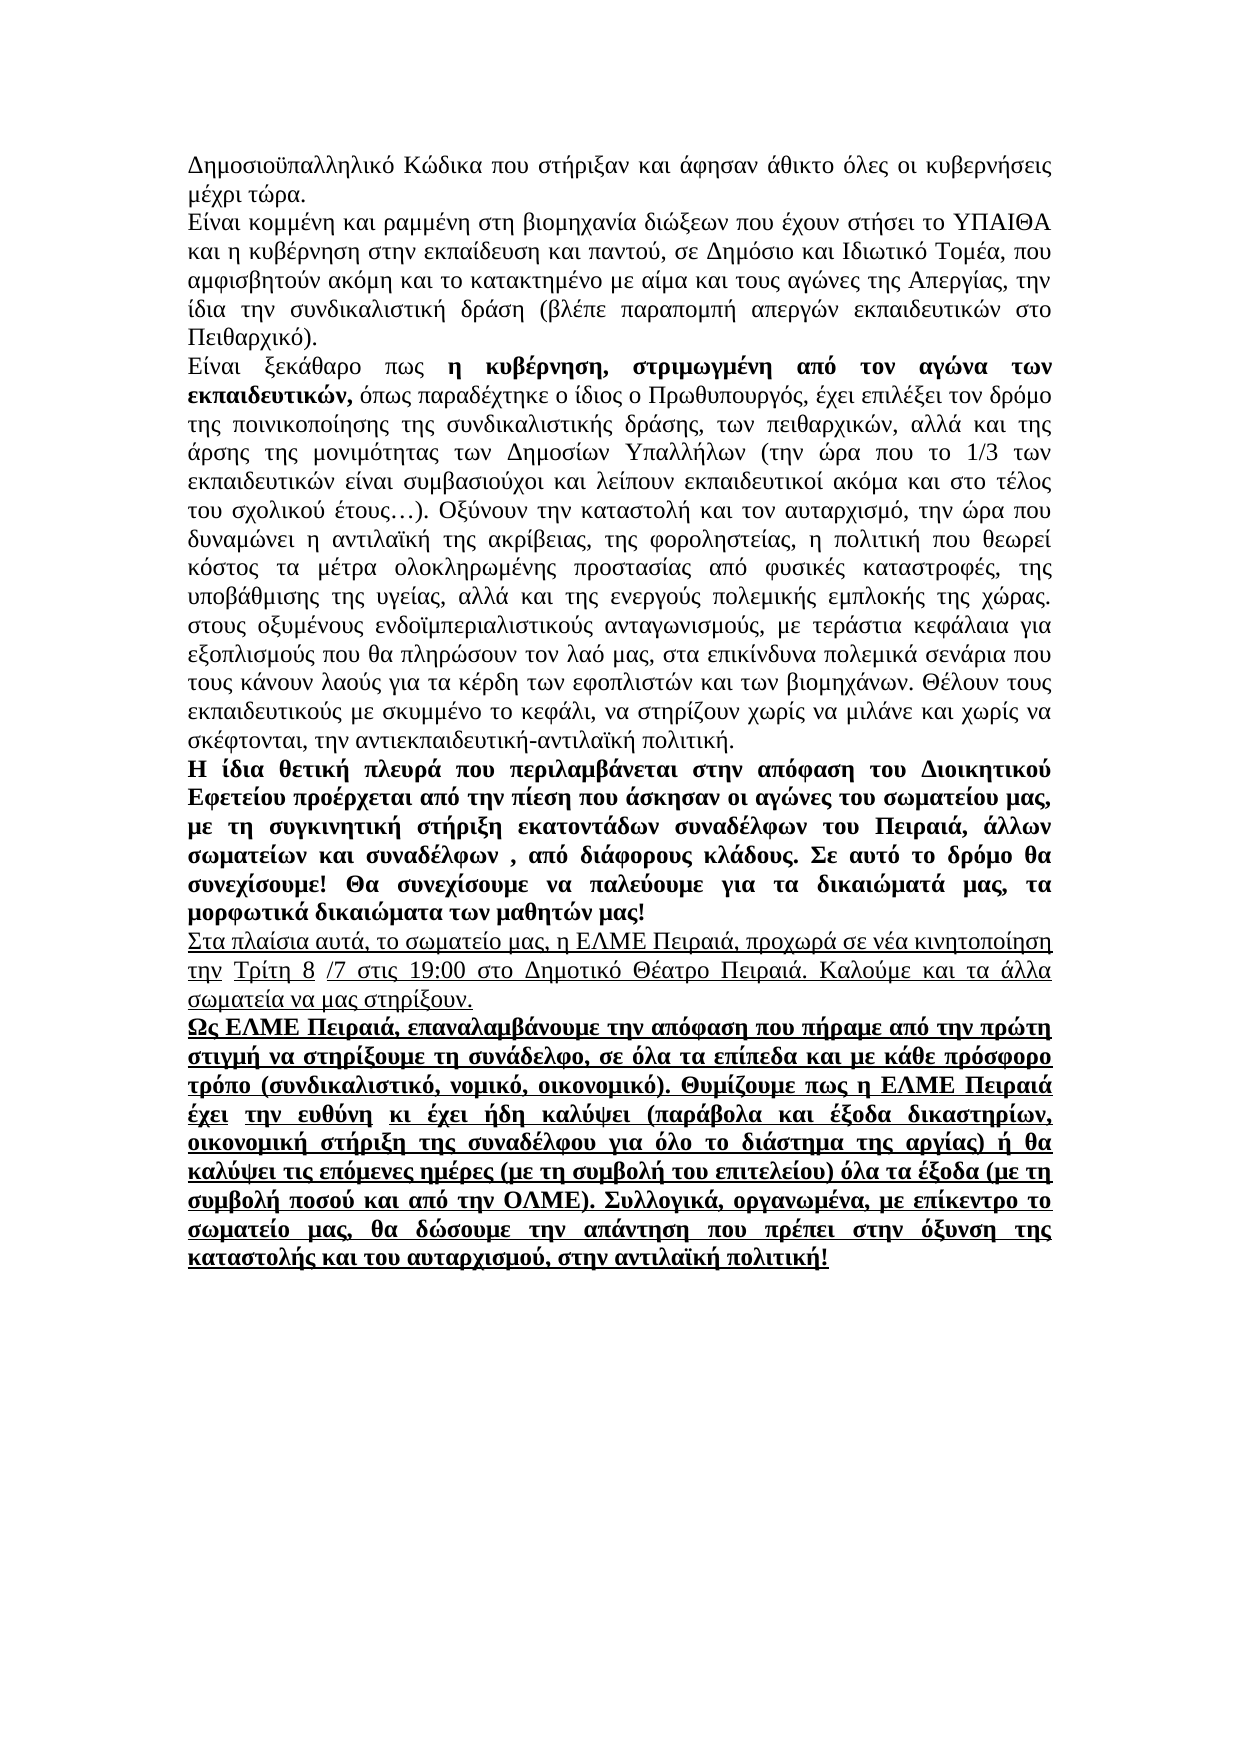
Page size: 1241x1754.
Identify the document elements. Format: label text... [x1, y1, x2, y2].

text Ως ΕΛΜΕ Πειραιά, επαναλαμβάνουμε την απόφαση που πήραμε από την πρώτη στιγμή να στηρίξουμε τη συνάδελφο, σε όλα τα επίπεδα και με κάθε πρόσφορο τρόπο (συνδικαλιστικό, νομικό, οικονομικό). Θυμίζουμε πως η ΕΛΜΕ Πειραιά έχει την ευθύνη κι έχει ήδη καλύψει (παράβολα και έξοδα δικαστηρίων, οικονομική στήριξη της συναδέλφου για όλο το διάστημα της αργίας) ή θα καλύψει τις επόμενες ημέρες (με τη συμβολή του επιτελείου) όλα τα έξοδα (με τη συμβολή ποσού και από την ΟΛΜΕ). Συλλογικά, οργανωμένα, με επίκεντρο το σωματείο μας, θα δώσουμε την απάντηση που πρέπει στην όξυνση της καταστολής και του αυταρχισμού, στην αντιλαϊκή πολιτική! [187, 1096, 1053, 1152]
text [187, 150, 1053, 207]
text Ως ΕΛΜΕ Πειραιά, επαναλαμβάνουμε την απόφαση που πήραμε από την πρώτη στιγμή να στηρίξουμε τη συνάδελφο, σε όλα τα επίπεδα και με κάθε πρόσφορο τρόπο (συνδικαλιστικό, νομικό, οικονομικό). Θυμίζουμε πως η ΕΛΜΕ Πειραιά έχει την ευθύνη κι έχει ήδη καλύψει (παράβολα και έξοδα δικαστηρίων, οικονομική στήριξη της συναδέλφου για όλο το διάστημα της αργίας) ή θα καλύψει τις επόμενες ημέρες (με τη συμβολή του επιτελείου) όλα τα έξοδα (με τη συμβολή ποσού και από την ΟΛΜΕ). Συλλογικά, οργανωμένα, με επίκεντρο το σωματείο μας, θα δώσουμε την απάντηση που πρέπει στην όξυνση της καταστολής και του αυταρχισμού, στην αντιλαϊκή πολιτική! [187, 1211, 1053, 1271]
text Είναι ξεκάθαρο πως η κυβέρνηση, στριμωγμένη από τον αγώνα των εκπαιδευτικών, όπως παραδέχτηκε ο ίδιος ο Πρωθυπουργός, έχει επιλέξει τον δρόμο της ποινικοποίησης της συνδικαλιστικής δράσης, των πειθαρχικών, αλλά και της άρσης της μονιμότητας των Δημοσίων Υπαλλήλων (την ώρα που το 1/3 των εκπαιδευτικών είναι συμβασιούχοι και λείπουν εκπαιδευτικοί ακόμα και στο τέλος του σχολικού έτους…). Οξύνουν την καταστολή και τον αυταρχισμό, την ώρα που δυναμώνει η αντιλαϊκή της ακρίβειας, της φοροληστείας, η πολιτική που θεωρεί κόστος τα μέτρα ολοκληρωμένης προστασίας από φυσικές καταστροφές, της υποβάθμισης της υγείας, αλλά και της ενεργούς πολεμικής εμπλοκής της χώρας. στους οξυμένους ενδοϊμπεριαλιστικούς ανταγωνισμούς, με τεράστια κεφάλαια για εξοπλισμούς που θα πληρώσουν τον λαό μας, στα επικίνδυνα πολεμικά σενάρια που τους κάνουν λαούς για τα κέρδη των εφοπλιστών και των βιομηχάνων. Θέλουν τους εκπαιδευτικούς με σκυμμένο το κεφάλι, να στηρίζουν χωρίς να μιλάνε και χωρίς να σκέφτονται, την αντιεκπαιδευτική-αντιλαϊκή πολιτική. [187, 351, 1053, 754]
text Στα πλαίσια αυτά, το σωματείο μας, η ΕΛΜΕ Πειραιά, προχωρά σε νέα κινητοποίηση την Τρίτη 8 /7 στις 19:00 στο Δημοτικό Θέατρο Πειραιά. Καλούμε και τα άλλα σωματεία να μας στηρίξουν. [187, 926, 1053, 951]
text Ως ΕΛΜΕ Πειραιά, επαναλαμβάνουμε την απόφαση που πήραμε από την πρώτη στιγμή να στηρίξουμε τη συνάδελφο, σε όλα τα επίπεδα και με κάθε πρόσφορο τρόπο (συνδικαλιστικό, νομικό, οικονομικό). Θυμίζουμε πως η ΕΛΜΕ Πειραιά έχει την ευθύνη κι έχει ήδη καλύψει (παράβολα και έξοδα δικαστηρίων, οικονομική στήριξη της συναδέλφου για όλο το διάστημα της αργίας) ή θα καλύψει τις επόμενες ημέρες (με τη συμβολή του επιτελείου) όλα τα έξοδα (με τη συμβολή ποσού και από την ΟΛΜΕ). Συλλογικά, οργανωμένα, με επίκεντρο το σωματείο μας, θα δώσουμε την απάντηση που πρέπει στην όξυνση της καταστολής και του αυταρχισμού, στην αντιλαϊκή πολιτική! [187, 1012, 1053, 1066]
text Στα πλαίσια αυτά, το σωματείο μας, η ΕΛΜΕ Πειραιά, προχωρά σε νέα κινητοποίηση την Τρίτη 8 /7 στις 19:00 στο Δημοτικό Θέατρο Πειραιά. Καλούμε και τα άλλα σωματεία να μας στηρίξουν. [187, 952, 1053, 1012]
text Είναι κομμένη και ραμμένη στη βιομηχανία διώξεων που έχουν στήσει το ΥΠΑΙΘΑ και η κυβέρνηση στην εκπαίδευση και παντού, σε Δημόσιο και Ιδιωτικό Τομέα, που αμφισβητούν ακόμη και το κατακτημένο με αίμα και τους αγώνες της Απεργίας, την ίδια την συνδικαλιστική δράση (βλέπε παραπομπή απεργών εκπαιδευτικών στο Πειθαρχικό). [187, 207, 1053, 351]
text Η ίδια θετική πλευρά που περιλαμβάνεται στην απόφαση του Διοικητικού Εφετείου προέρχεται από την πίεση που άσκησαν οι αγώνες του σωματείου μας, με τη συγκινητική στήριξη εκατοντάδων συναδέλφων του Πειραιά, άλλων σωματείων και συναδέλφων , από διάφορους κλάδους. Σε αυτό το δρόμο θα συνεχίσουμε! Θα συνεχίσουμε να παλεύουμε για τα δικαιώματά μας, τα μορφωτικά δικαιώματα των μαθητών μας! [187, 754, 1053, 926]
